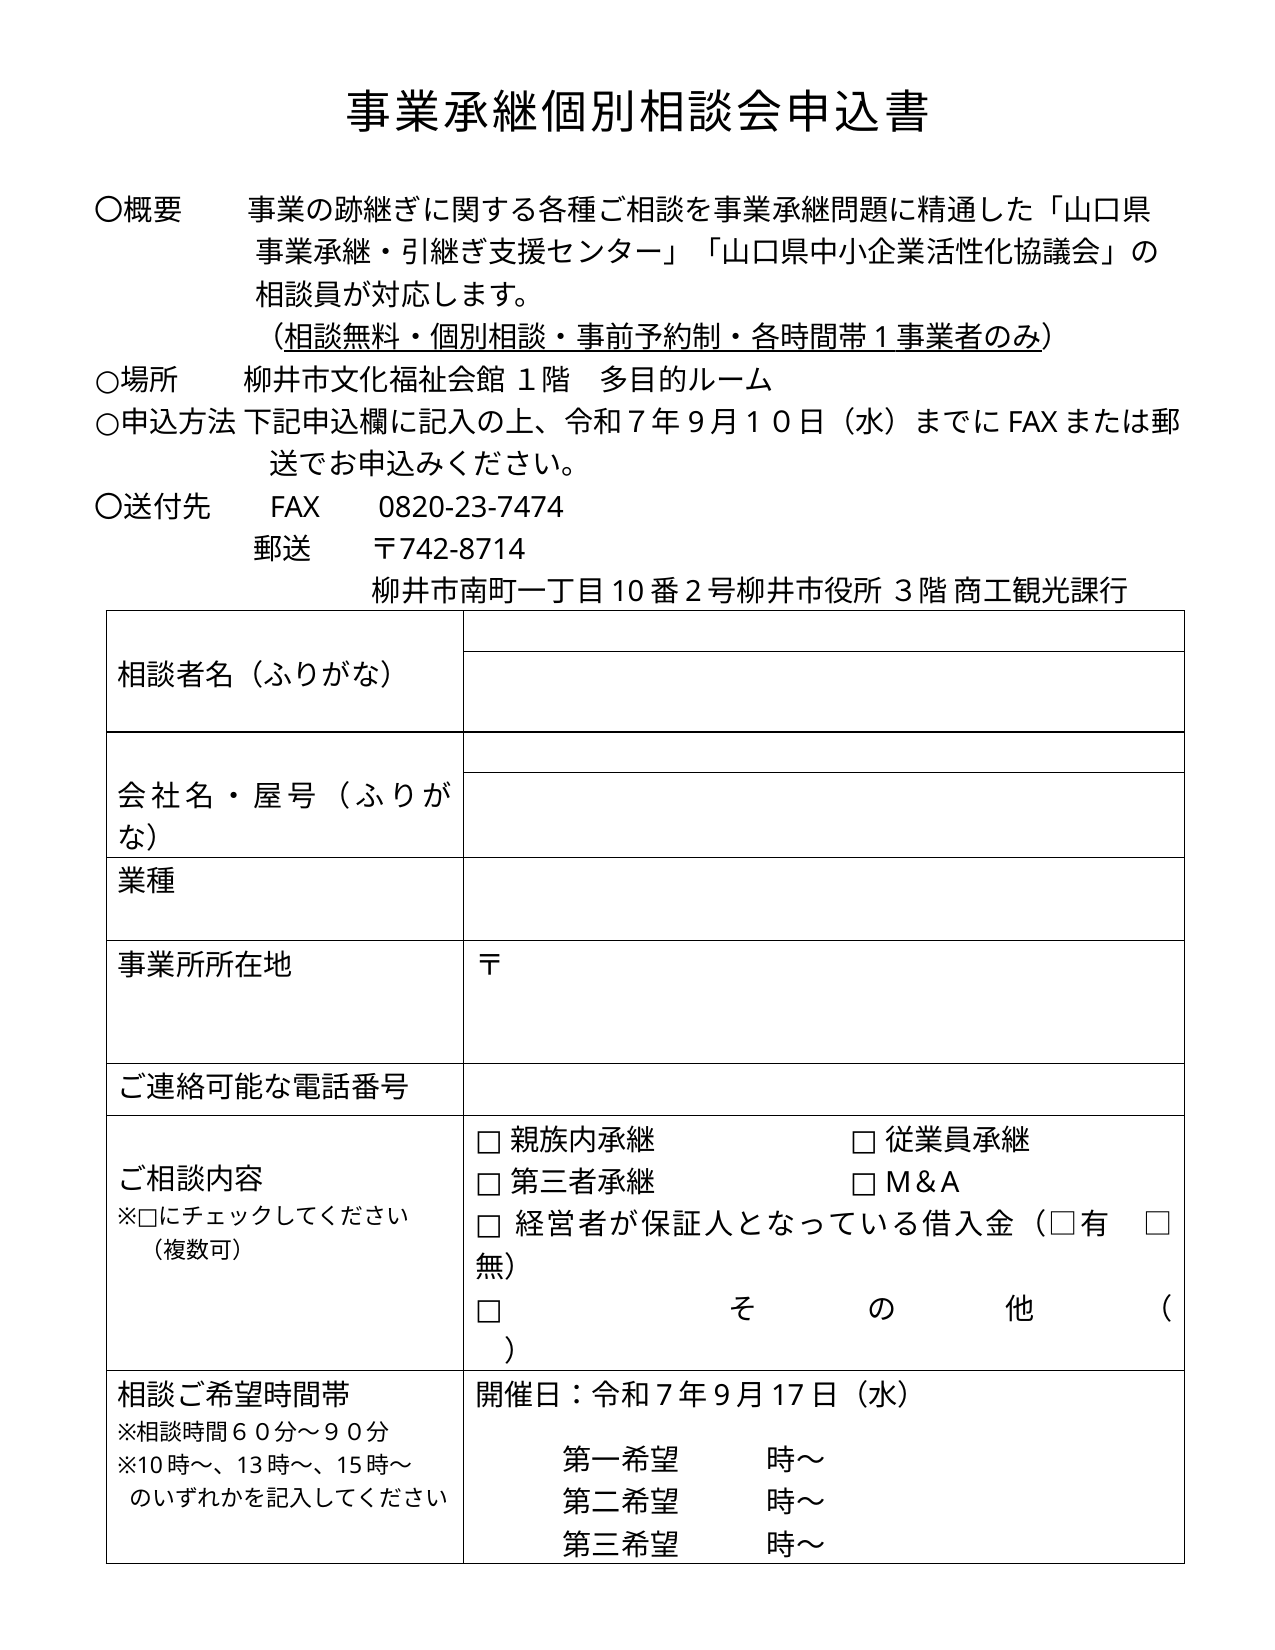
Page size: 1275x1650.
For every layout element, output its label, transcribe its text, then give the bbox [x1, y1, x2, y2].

table_header 相談者名（ふりがな） [107, 611, 463, 731]
table_cell □ 親族内承継 □ 従業員承継 □ 第三者承継 □ M＆A □ 経営者が保証人となっている借入金（□有 □無） □ その他（ ） [464, 1116, 1184, 1370]
text 柳井市南町一丁目10番2号柳井市役所 ３階 商工観光課行 [94, 568, 1181, 610]
text 事業承継個別相談会申込書 [94, 75, 1181, 141]
table_header [464, 611, 1184, 651]
table_cell 業種 [107, 858, 463, 940]
table_cell [464, 858, 1184, 940]
text 〇送付先 FAX 0820-23-7474 [94, 483, 1181, 526]
table_cell [464, 1064, 1184, 1115]
table_cell ご相談内容 ※□にチェックしてください （複数可） [107, 1116, 463, 1370]
text 〇概要 事業の跡継ぎに関する各種ご相談を事業承継問題に精通した「山口県 [94, 187, 1181, 229]
table_cell [464, 733, 1184, 772]
table_cell 会社名・屋号（ふりがな） [107, 733, 463, 857]
table_cell 事業所所在地 [107, 941, 463, 1063]
text 相談員が対応します。 [94, 271, 1181, 314]
table_cell [464, 652, 1184, 731]
text ○場所 柳井市文化福祉会館 １階 多目的ルーム [94, 356, 1181, 398]
text 郵送 〒742-8714 [94, 526, 1181, 568]
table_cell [107, 1371, 463, 1563]
text （相談無料・個別相談・事前予約制・各時間帯1事業者のみ） [94, 314, 1181, 356]
text 事業承継・引継ぎ支援センター」「山口県中小企業活性化協議会」の [94, 229, 1181, 271]
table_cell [464, 1371, 1184, 1563]
table_cell [464, 773, 1184, 857]
text ○申込方法 下記申込欄に記入の上、令和７年9月1０日（水）までにFAXまたは郵送でお申込みください。 [94, 398, 1181, 483]
table_cell ご連絡可能な電話番号 [107, 1064, 463, 1115]
table_cell 〒 [464, 941, 1184, 1063]
